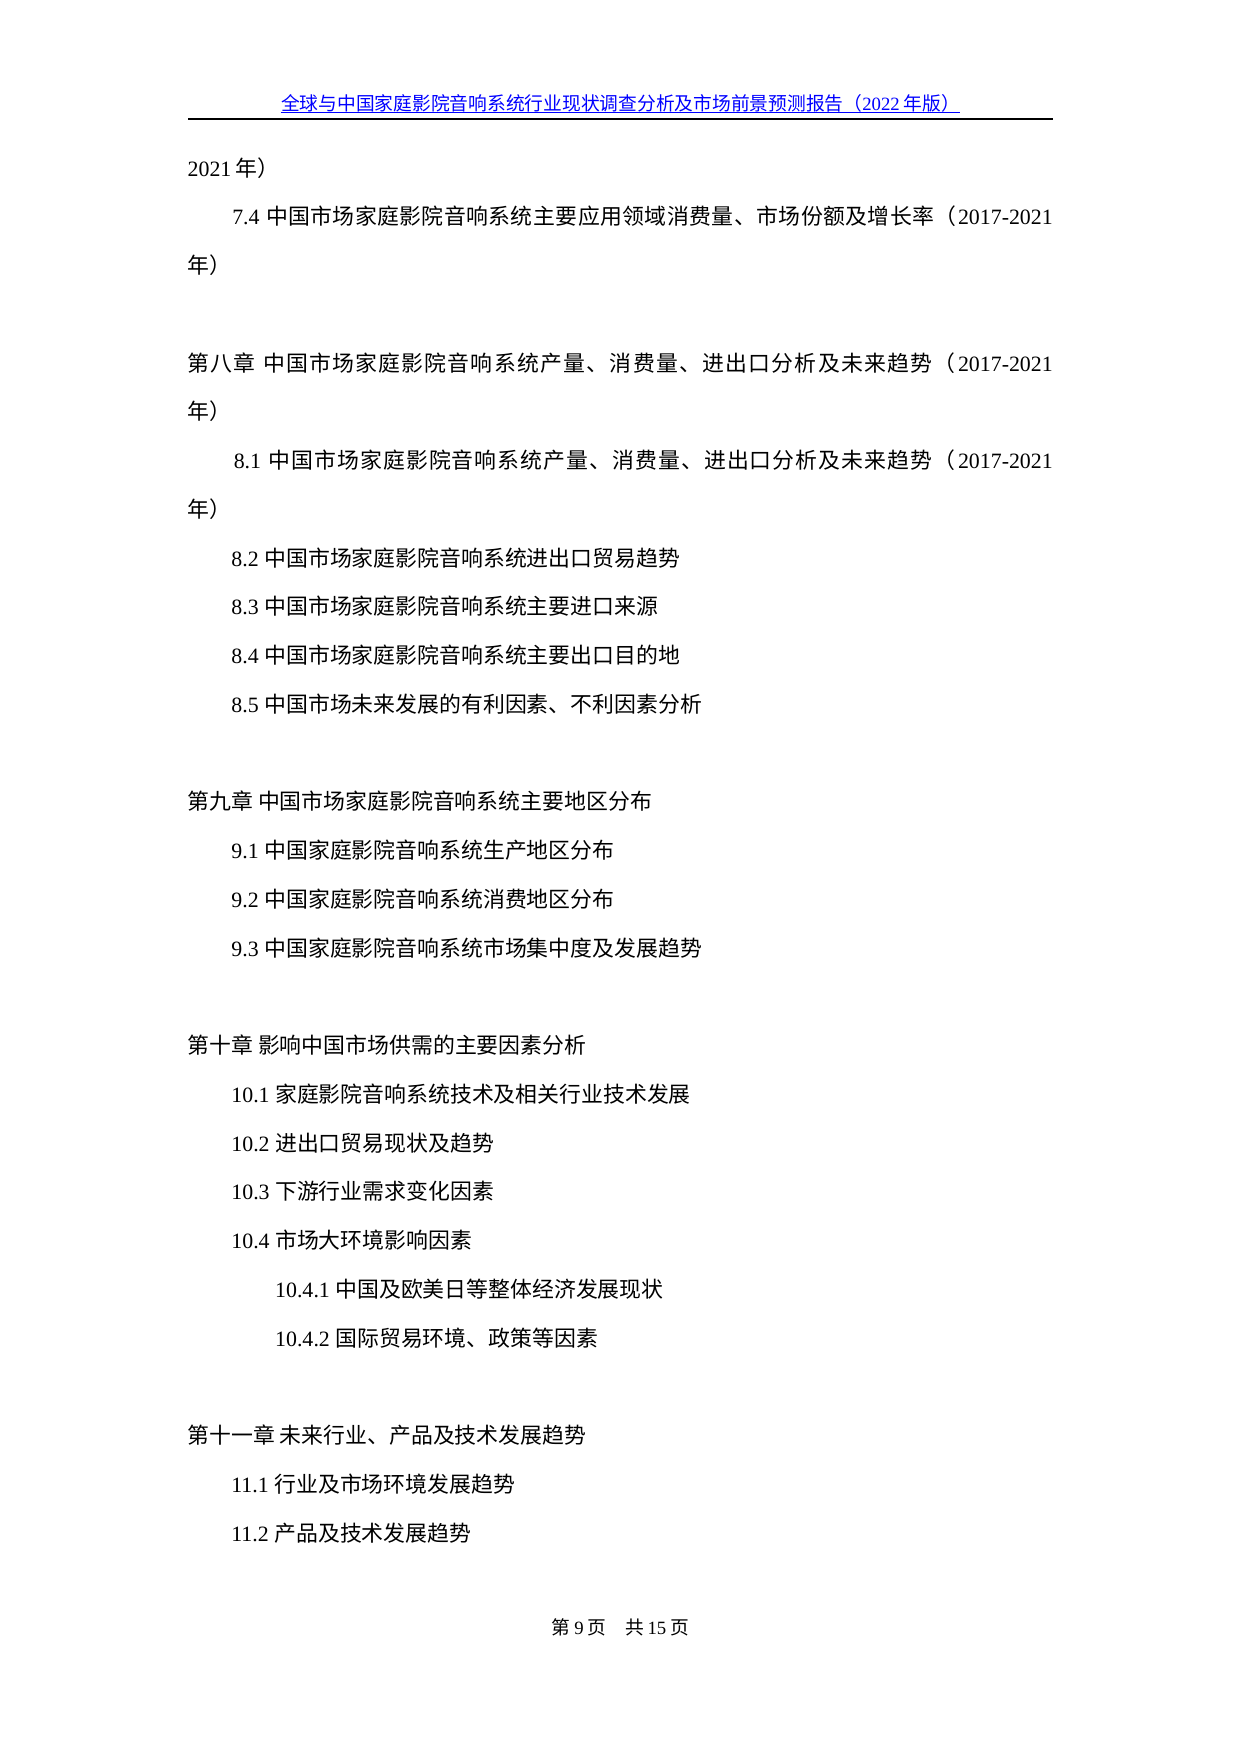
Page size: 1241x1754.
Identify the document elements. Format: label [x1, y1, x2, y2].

text [187, 150, 1053, 1548]
